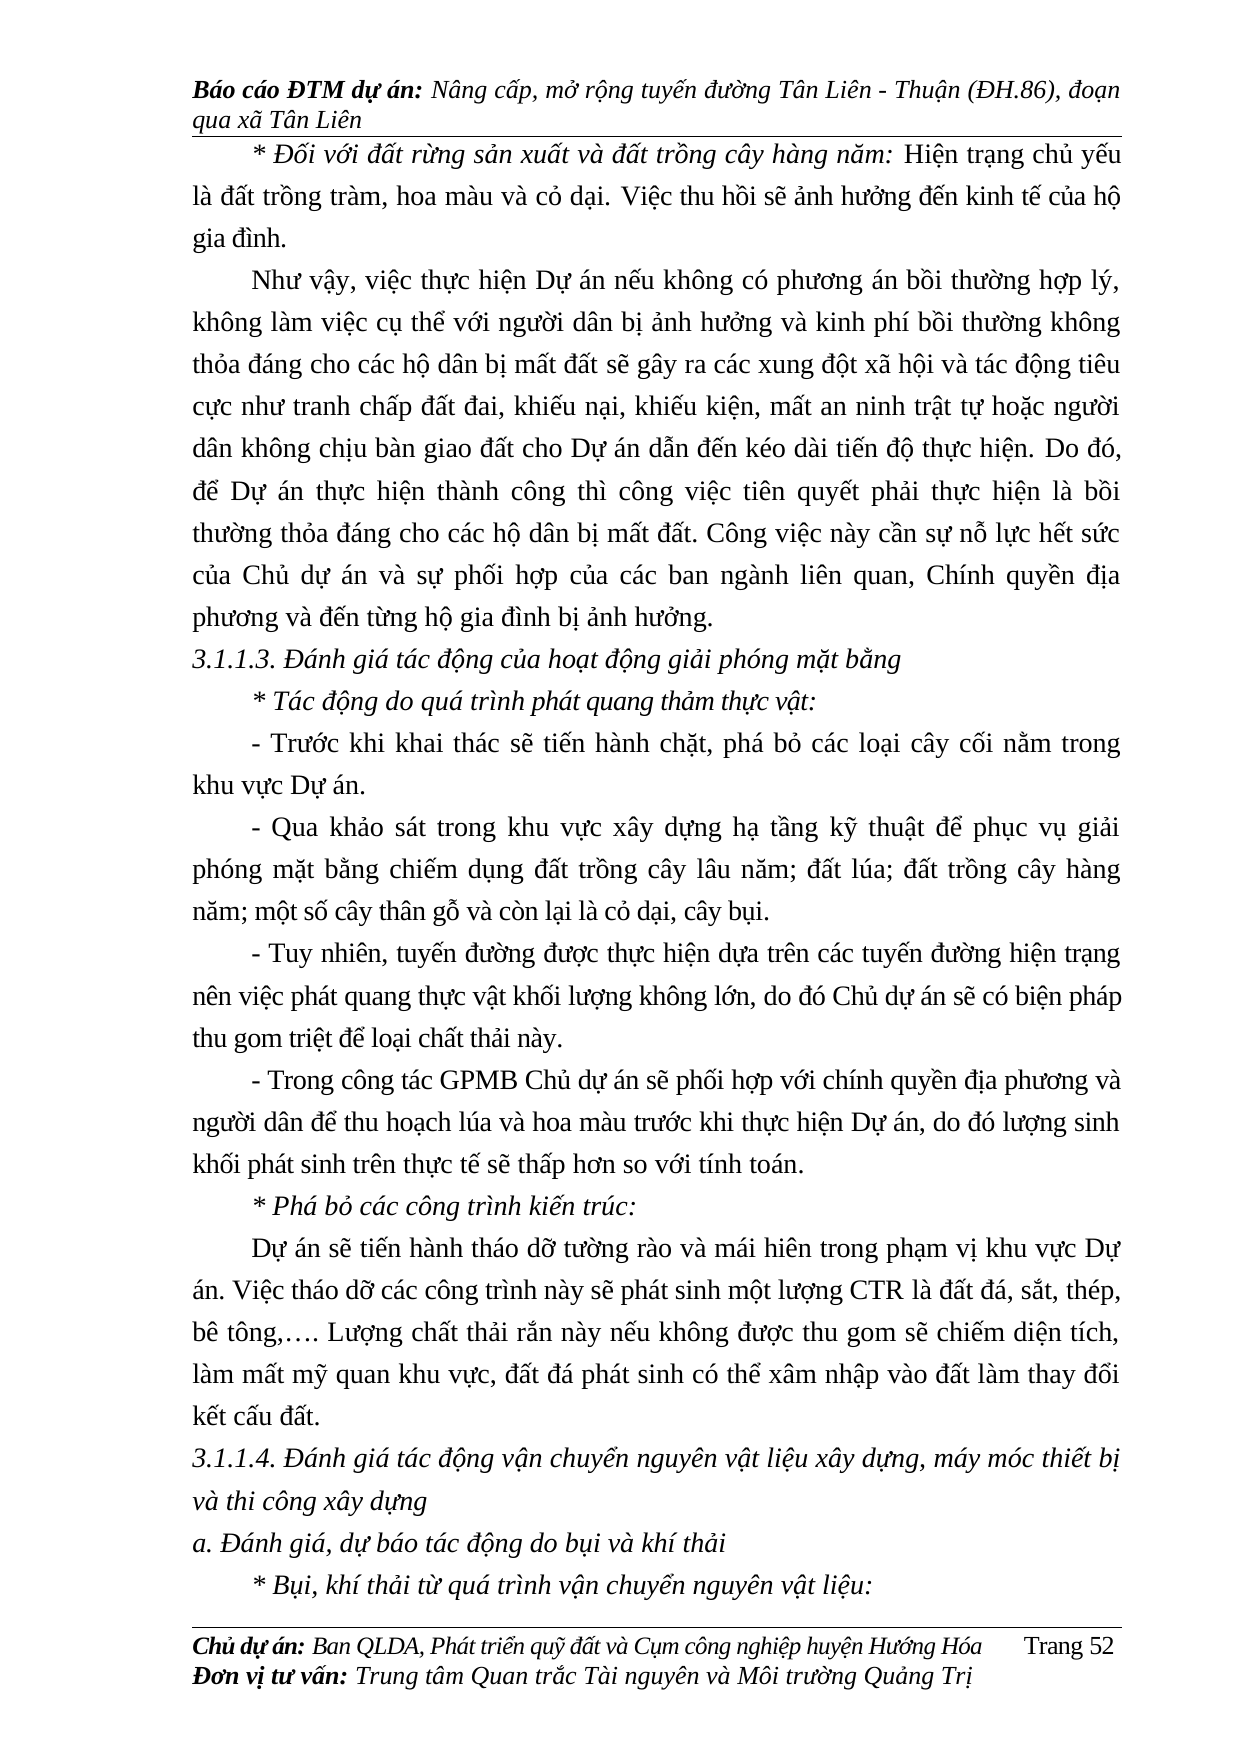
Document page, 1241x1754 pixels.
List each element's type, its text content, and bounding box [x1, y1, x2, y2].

text 3.1.1.3. Đánh giá tác động của hoạt động giải phóng mặt bằng [192, 642, 1122, 674]
text * Tác động do quá trình phát quang thảm thực vật: [192, 684, 1122, 716]
text Như vậy, việc thực hiện Dự án nếu không có phương án bồi thường hợp lý, không làm việc cụ thể với người dân bị ảnh hưởng và kinh phí bồi thường không thỏa đáng cho các hộ dân bị mất đất sẽ gây ra các xung đột xã hội và tác động tiêu cực như tranh chấp đất đai, khiếu nại, khiếu kiện, mất an ninh trật tự hoặc người dân không chịu bàn giao đất cho Dự án dẫn đến kéo dài tiến độ thực hiện. Do đó, để Dự án thực hiện thành công thì công việc tiên quyết phải thực hiện là bồi thường thỏa đáng cho các hộ dân bị mất đất. Công việc này cần sự nỗ lực hết sức của Chủ dự án và sự phối hợp của các ban ngành liên quan, Chính quyền địa phương và đến từng hộ gia đình bị ảnh hưởng. [192, 263, 1122, 632]
text a. Đánh giá, dự báo tác động do bụi và khí thải [192, 1526, 1122, 1558]
text - Qua khảo sát trong khu vực xây dựng hạ tầng kỹ thuật để phục vụ giải phóng mặt bằng chiếm dụng đất trồng cây lâu năm; đất lúa; đất trồng cây hàng năm; một số cây thân gỗ và còn lại là cỏ dại, cây bụi. [192, 810, 1122, 927]
text * Bụi, khí thải từ quá trình vận chuyển nguyên vật liệu: [192, 1568, 1122, 1600]
text - Tuy nhiên, tuyến đường được thực hiện dựa trên các tuyến đường hiện trạng nên việc phát quang thực vật khối lượng không lớn, do đó Chủ dự án sẽ có biện pháp thu gom triệt để loại chất thải này. [192, 937, 1122, 1053]
text 3.1.1.4. Đánh giá tác động vận chuyển nguyên vật liệu xây dựng, máy móc thiết bị và thi công xây dựng [192, 1442, 1122, 1516]
text - Trong công tác GPMB Chủ dự án sẽ phối hợp với chính quyền địa phương và người dân để thu hoạch lúa và hoa màu trước khi thực hiện Dự án, do đó lượng sinh khối phát sinh trên thực tế sẽ thấp hơn so với tính toán. [192, 1063, 1122, 1179]
text - Trước khi khai thác sẽ tiến hành chặt, phá bỏ các loại cây cối nằm trong khu vực Dự án. [192, 726, 1122, 801]
text * Đối với đất rừng sản xuất và đất trồng cây hàng năm: Hiện trạng chủ yếu là đất trồng tràm, hoa màu và cỏ dại. Việc thu hồi sẽ ảnh hưởng đến kinh tế của hộ gia đình. [192, 137, 1122, 253]
text Dự án sẽ tiến hành tháo dỡ tường rào và mái hiên trong phạm vị khu vực Dự án. Việc tháo dỡ các công trình này sẽ phát sinh một lượng CTR là đất đá, sắt, thép, bê tông,…. Lượng chất thải rắn này nếu không được thu gom sẽ chiếm diện tích, làm mất mỹ quan khu vực, đất đá phát sinh có thể xâm nhập vào đất làm thay đổi kết cấu đất. [192, 1231, 1122, 1432]
text * Phá bỏ các công trình kiến trúc: [192, 1189, 1122, 1221]
